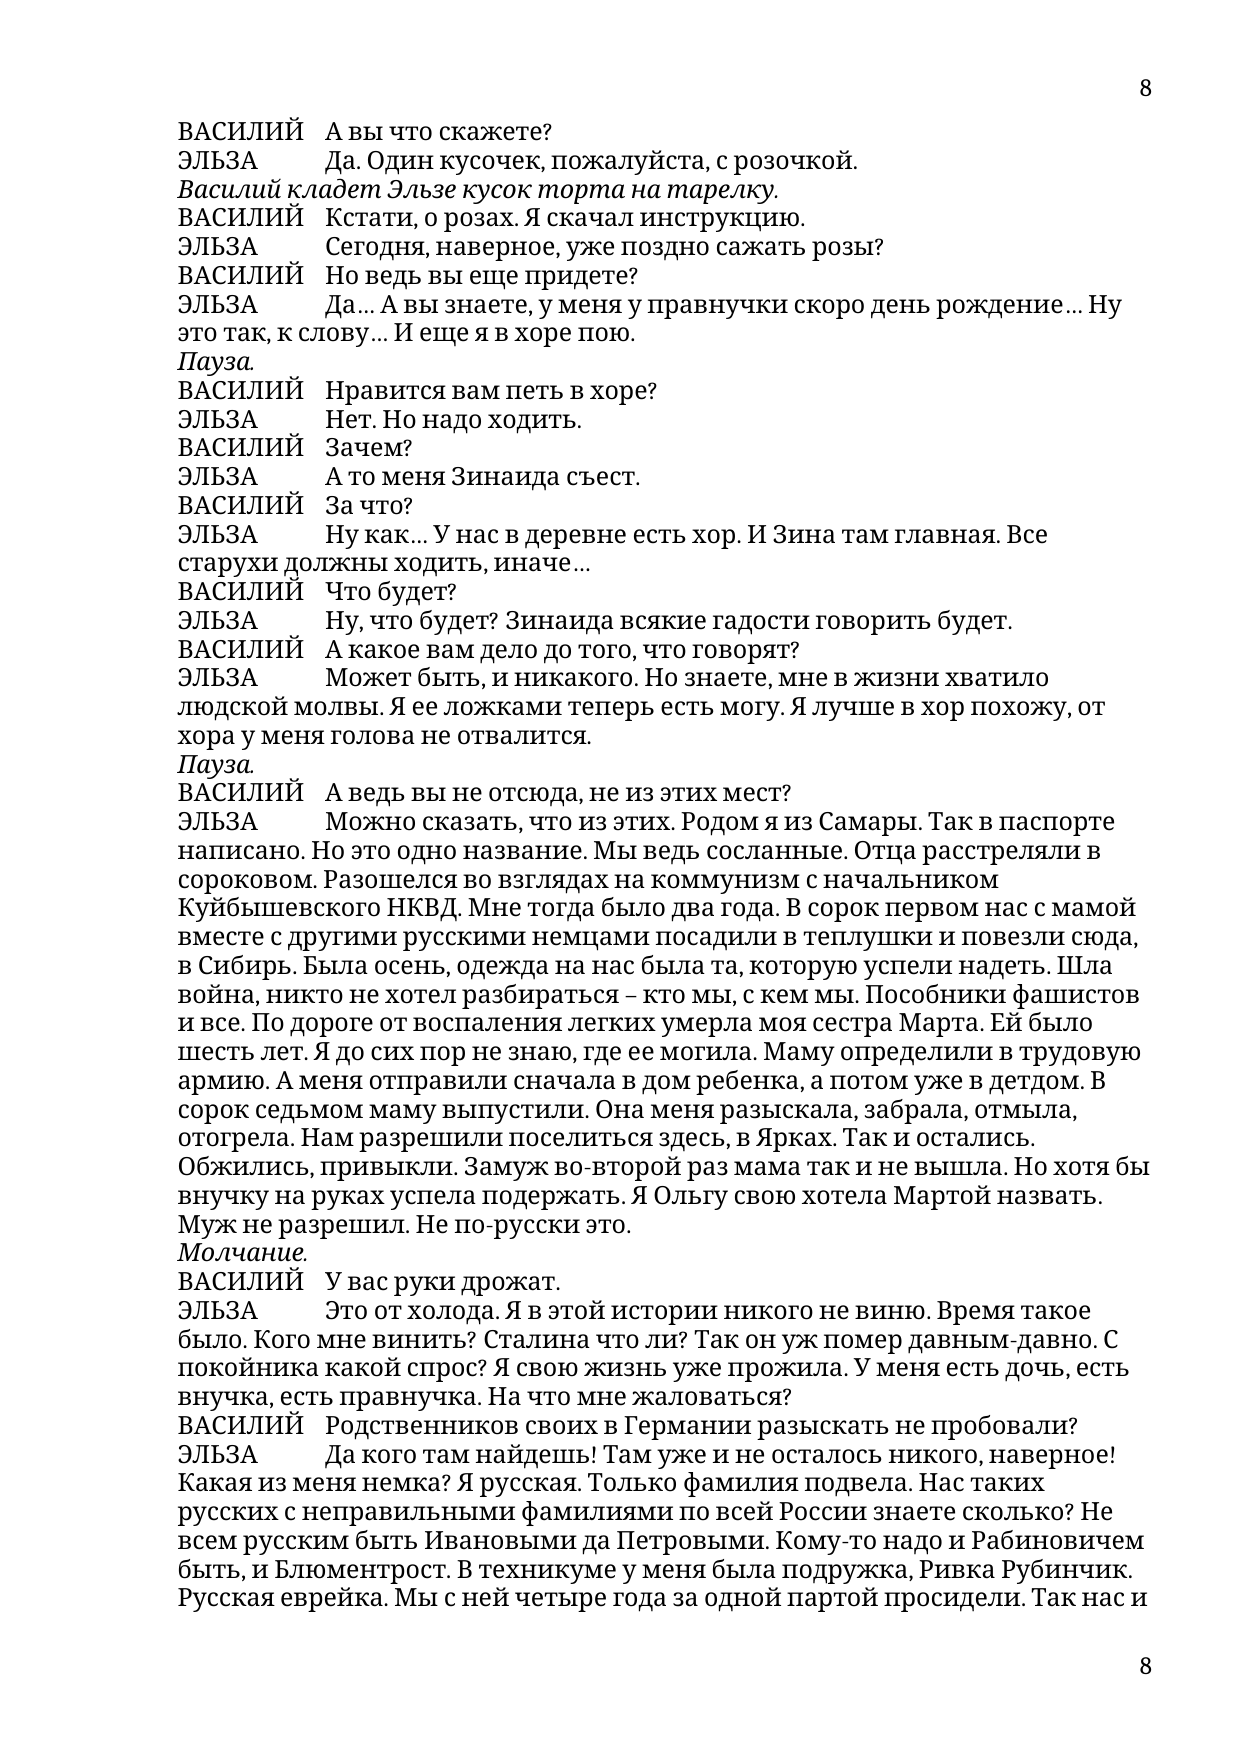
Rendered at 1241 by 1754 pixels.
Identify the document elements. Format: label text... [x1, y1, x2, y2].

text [177, 1441, 1152, 1613]
text ЭЛЬЗА Ну, что будет? Зинаида всякие гадости говорить будет. [177, 607, 1152, 636]
text ВАСИЛИЙ Родственников своих в Германии разыскать не пробовали? [177, 1412, 1152, 1441]
text ВАСИЛИЙ У вас руки дрожат. [177, 1268, 1152, 1297]
text ЭЛЬЗА Да… А вы знаете, у меня у правнучки скоро день рождение… Ну это так, к слову… И еще я в хоре пою. [177, 291, 1152, 348]
text Пауза. [177, 751, 1152, 779]
text ЭЛЬЗА Да. Один кусочек, пожалуйста, с розочкой. [177, 147, 1152, 176]
text ЭЛЬЗА А то меня Зинаида съест. [177, 463, 1152, 492]
text ВАСИЛИЙ А ведь вы не отсюда, не из этих мест? [177, 779, 1152, 808]
text ВАСИЛИЙ Но ведь вы еще придете? [177, 262, 1152, 291]
text ВАСИЛИЙ А вы что скажете? [177, 118, 1152, 147]
text ВАСИЛИЙ Что будет? [177, 578, 1152, 607]
text ВАСИЛИЙ За что? [177, 492, 1152, 521]
text Молчание. [177, 1239, 1152, 1268]
text ЭЛЬЗА Может быть, и никакого. Но знаете, мне в жизни хватило людской молвы. Я ее ложками теперь есть могу. Я лучше в хор похожу, от хора у меня голова не отвалится. [177, 664, 1152, 751]
text ВАСИЛИЙ Кстати, о розах. Я скачал инструкцию. [177, 204, 1152, 233]
text Василий кладет Эльзе кусок торта на тарелку. [177, 176, 1152, 204]
text ЭЛЬЗА Можно сказать, что из этих. Родом я из Самары. Так в паспорте написано. Но это одно название. Мы ведь сосланные. Отца расстреляли в сороковом. Разошелся во взглядах на коммунизм с начальником Куйбышевского НКВД. Мне тогда было два года. В сорок первом нас с мамой вместе с другими русскими немцами посадили в теплушки и повезли сюда, в Сибирь. Была осень, одежда на нас была та, которую успели надеть. Шла война, никто не хотел разбираться – кто мы, с кем мы. Пособники фашистов и все. По дороге от воспаления легких умерла моя сестра Марта. Ей было шесть лет. Я до сих пор не знаю, где ее могила. Маму определили в трудовую армию. А меня отправили сначала в дом ребенка, а потом уже в детдом. В сорок седьмом маму выпустили. Она меня разыскала, забрала, отмыла, отогрела. Нам разрешили поселиться здесь, в Ярках. Так и остались. Обжились, привыкли. Замуж во-второй раз мама так и не вышла. Но хотя бы внучку на руках успела подержать. Я Ольгу свою хотела Мартой назвать. Муж не разрешил. Не по-русски это. [177, 808, 1152, 1239]
text ЭЛЬЗА Сегодня, наверное, уже поздно сажать розы? [177, 233, 1152, 262]
text ЭЛЬЗА Это от холода. Я в этой истории никого не виню. Время такое было. Кого мне винить? Сталина что ли? Так он уж помер давным-давно. С покойника какой спрос? Я свою жизнь уже прожила. У меня есть дочь, есть внучка, есть правнучка. На что мне жаловаться? [177, 1297, 1152, 1412]
text Пауза. [177, 348, 1152, 377]
text ЭЛЬЗА Ну как… У нас в деревне есть хор. И Зина там главная. Все старухи должны ходить, иначе… [177, 521, 1152, 578]
text ЭЛЬЗА Нет. Но надо ходить. [177, 406, 1152, 434]
text ВАСИЛИЙ Нравится вам петь в хоре? [177, 377, 1152, 406]
text ВАСИЛИЙ Зачем? [177, 434, 1152, 463]
text ВАСИЛИЙ А какое вам дело до того, что говорят? [177, 636, 1152, 664]
